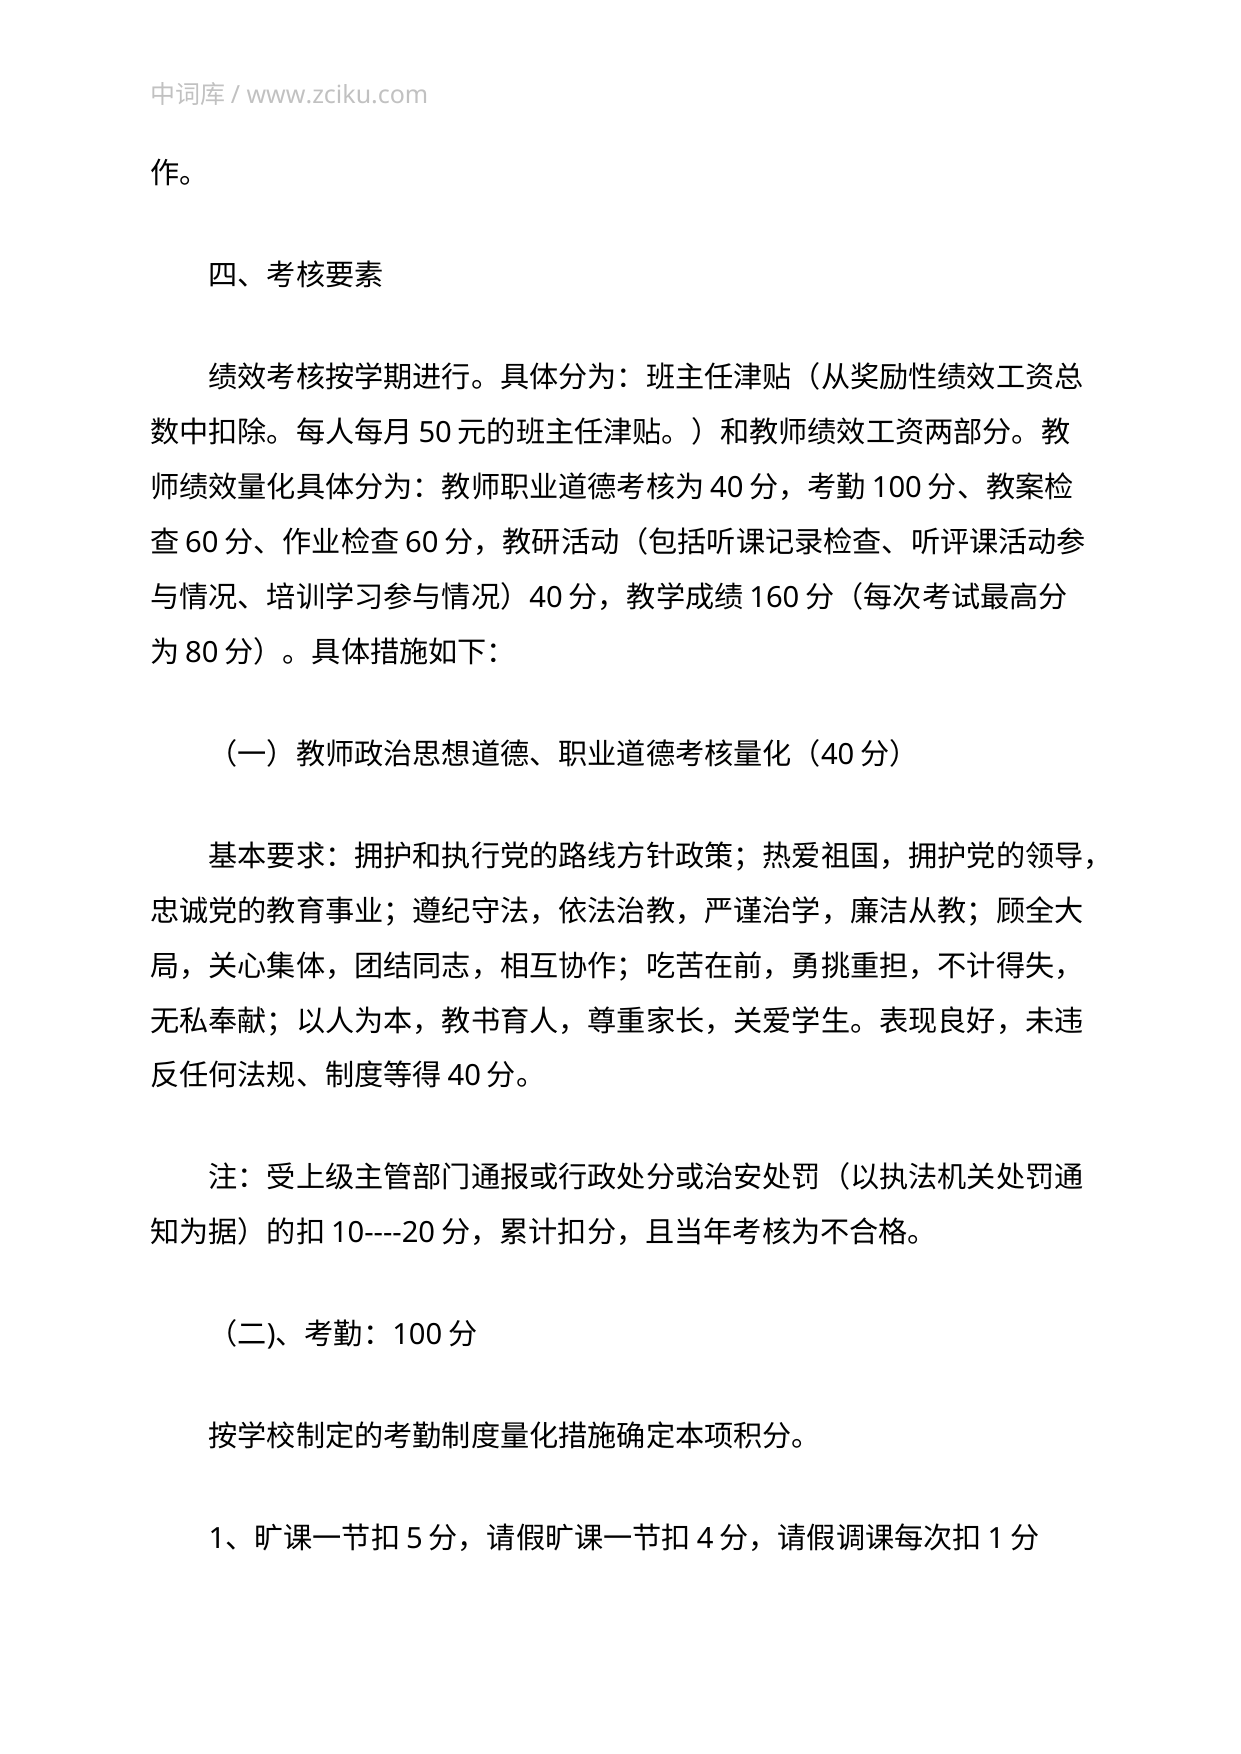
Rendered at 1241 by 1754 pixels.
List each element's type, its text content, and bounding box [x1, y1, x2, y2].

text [150, 150, 1090, 192]
text （一）教师政治思想道德、职业道德考核量化（40分） [150, 730, 1090, 773]
text 按学校制定的考勤制度量化措施确定本项积分。 [150, 1413, 1090, 1455]
text 绩效考核按学期进行。具体分为：班主任津贴（从奖励性绩效工资总数中扣除。每人每月50元的班主任津贴。）和教师绩效工资两部分。教师绩效量化具体分为：教师职业道德考核为40分，考勤100分、教案检查60分、作业检查60分，教研活动（包括听课记录检查、听评课活动参与情况、培训学习参与情况）40分，教学成绩160分（每次考试最高分为80分）。具体措施如下： [150, 353, 1090, 671]
text 四、考核要素 [150, 252, 1090, 294]
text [150, 1514, 1090, 1557]
text （二)、考勤：100分 [150, 1311, 1090, 1353]
text 注：受上级主管部门通报或行政处分或治安处罚（以执法机关处罚通知为据）的扣10----20分，累计扣分，且当年考核为不合格。 [150, 1154, 1090, 1251]
text 基本要求：拥护和执行党的路线方针政策；热爱祖国，拥护党的领导，忠诚党的教育事业；遵纪守法，依法治教，严谨治学，廉洁从教；顾全大局，关心集体，团结同志，相互协作；吃苦在前，勇挑重担，不计得失，无私奉献；以人为本，教书育人，尊重家长，关爱学生。表现良好，未违反任何法规、制度等得40分。 [150, 832, 1090, 1094]
